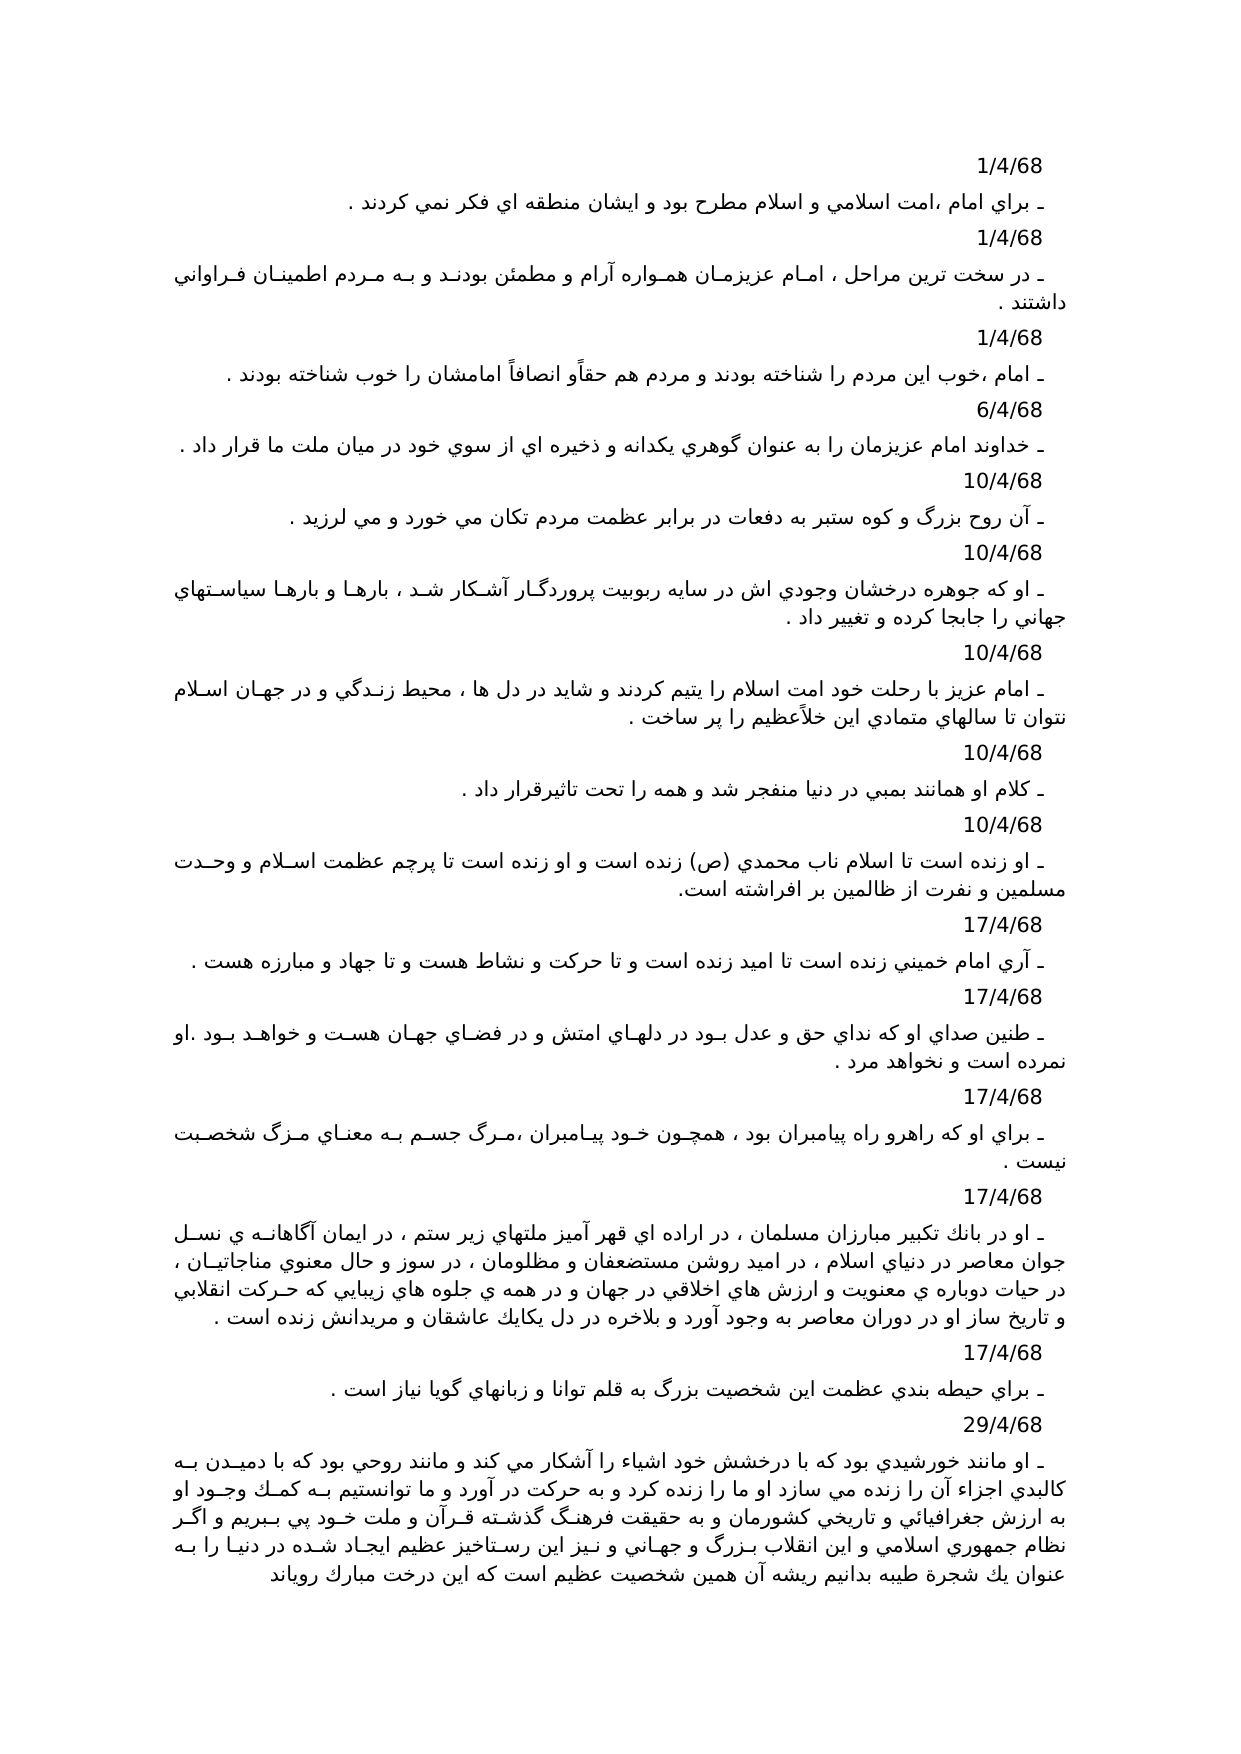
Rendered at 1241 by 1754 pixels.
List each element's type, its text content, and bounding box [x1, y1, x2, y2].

text ـ كلام او همانند بمبي در دنيا منفجر شد و همه را تحت تاثيرقرار داد . [173, 773, 1067, 802]
text 1/4/68 [173, 150, 1067, 178]
text 17/4/68 [173, 1081, 1067, 1109]
text ـ او در بانك تكبير مبارزان مسلمان ، در اراده اي قهر آميز ملتهاي زير ستم ، در ايمان آگاهانه ي نسل جوان معاصر در دنياي اسلام ، در اميد روشن مستضعفان و مظلومان ، در سوز و حال معنوي مناجاتيان ، در حيات دوباره ي معنويت و ارزش هاي اخلاقي در جهان و در همه ي جلوه هاي زيبايي كه حركت انقلابي و تاريخ ساز او در دوران معاصر به وجود آورد و بلاخره در دل يكايك عاشقان و مريدانش زنده است . [173, 1217, 1067, 1330]
text ـ او مانند خورشيدي بود كه با درخشش خود اشياء را آشكار مي كند و مانند روحي بود كه با دميدن به كالبدي اجزاء آن را زنده مي سازد او ما را زنده كرد و به حركت در آورد و ما توانستيم به كمك وجود او به ارزش جغرافيائي و تاريخي كشورمان و به حقيقت فرهنگ گذشته قرآن و ملت خود پي ببريم و اگر نظام جمهوري اسلامي و اين انقلاب بزرگ و جهاني و نيز اين رستاخيز عظيم ايجاد شده در دنيا را به عنوان يك شجرة طيبه بدانيم ريشه آن همين شخصيت عظيم است كه اين درخت مبارك روياند [173, 1445, 1067, 1586]
text ـ او كه جوهره درخشان وجودي اش در سايه ربوبيت پروردگار آشكار شد ، بارها و بارها سياستهاي جهاني را جابجا كرده و تغيير داد . [173, 573, 1067, 630]
text 29/4/68 [173, 1409, 1067, 1437]
text ـ آن روح بزرگ و كوه ستبر به دفعات در برابر عظمت مردم تكان مي خورد و مي لرزيد . [173, 502, 1067, 530]
text 17/4/68 [173, 1337, 1067, 1366]
text ـ براي امام ،امت اسلامي و اسلام مطرح بود و ايشان منطقه اي فكر نمي كردند . [173, 186, 1067, 214]
text 10/4/68 [173, 737, 1067, 766]
text 17/4/68 [173, 1181, 1067, 1209]
text 1/4/68 [173, 322, 1067, 350]
text ـ براي او كه راهرو راه پيامبران بود ، همچون خود پيامبران ،مرگ جسم به معناي مزگ شخصبت نيست . [173, 1117, 1067, 1173]
text 6/4/68 [173, 394, 1067, 422]
text ـ آري امام خميني زنده است تا اميد زنده است و تا حركت و نشاط هست و تا جهاد و مبارزه هست . [173, 945, 1067, 973]
text ـ در سخت ترين مراحل ، امام عزيزمان همواره آرام و مطمئن بودند و به مردم اطمينان فراواني داشتند . [173, 258, 1067, 314]
text ـ براي حيطه بندي عظمت اين شخصيت بزرگ به قلم توانا و زبانهاي گويا نياز است . [173, 1373, 1067, 1402]
text ـ او زنده است تا اسلام ناب محمدي (ص) زنده است و او زنده است تا پرچم عظمت اسلام و وحدت مسلمين و نفرت از ظالمين بر افراشته است. [173, 845, 1067, 902]
text 10/4/68 [173, 537, 1067, 566]
text 10/4/68 [173, 809, 1067, 837]
text 10/4/68 [173, 637, 1067, 666]
text ـ امام عزيز با رحلت خود امت اسلام را يتيم كردند و شايد در دل ها ، محيط زندگي و در جهان اسلام نتوان تا سالهاي متمادي اين خلاًعظيم را پر ساخت . [173, 673, 1067, 730]
text ـ طنين صداي او كه نداي حق و عدل بود در دلهاي امتش و در فضاي جهان هست و خواهد بود .او نمرده است و نخواهد مرد . [173, 1017, 1067, 1073]
text ـ خداوند امام عزيزمان را به عنوان گوهري يكدانه و ذخيره اي از سوي خود در ميان ملت ما قرار داد . [173, 430, 1067, 458]
text 1/4/68 [173, 222, 1067, 250]
text 10/4/68 [173, 466, 1067, 494]
text 17/4/68 [173, 981, 1067, 1009]
text 17/4/68 [173, 909, 1067, 937]
text ـ امام ،خوب اين مردم را شناخته بودند و مردم هم حقاًو انصافاً امامشان را خوب شناخته بودند . [173, 358, 1067, 386]
